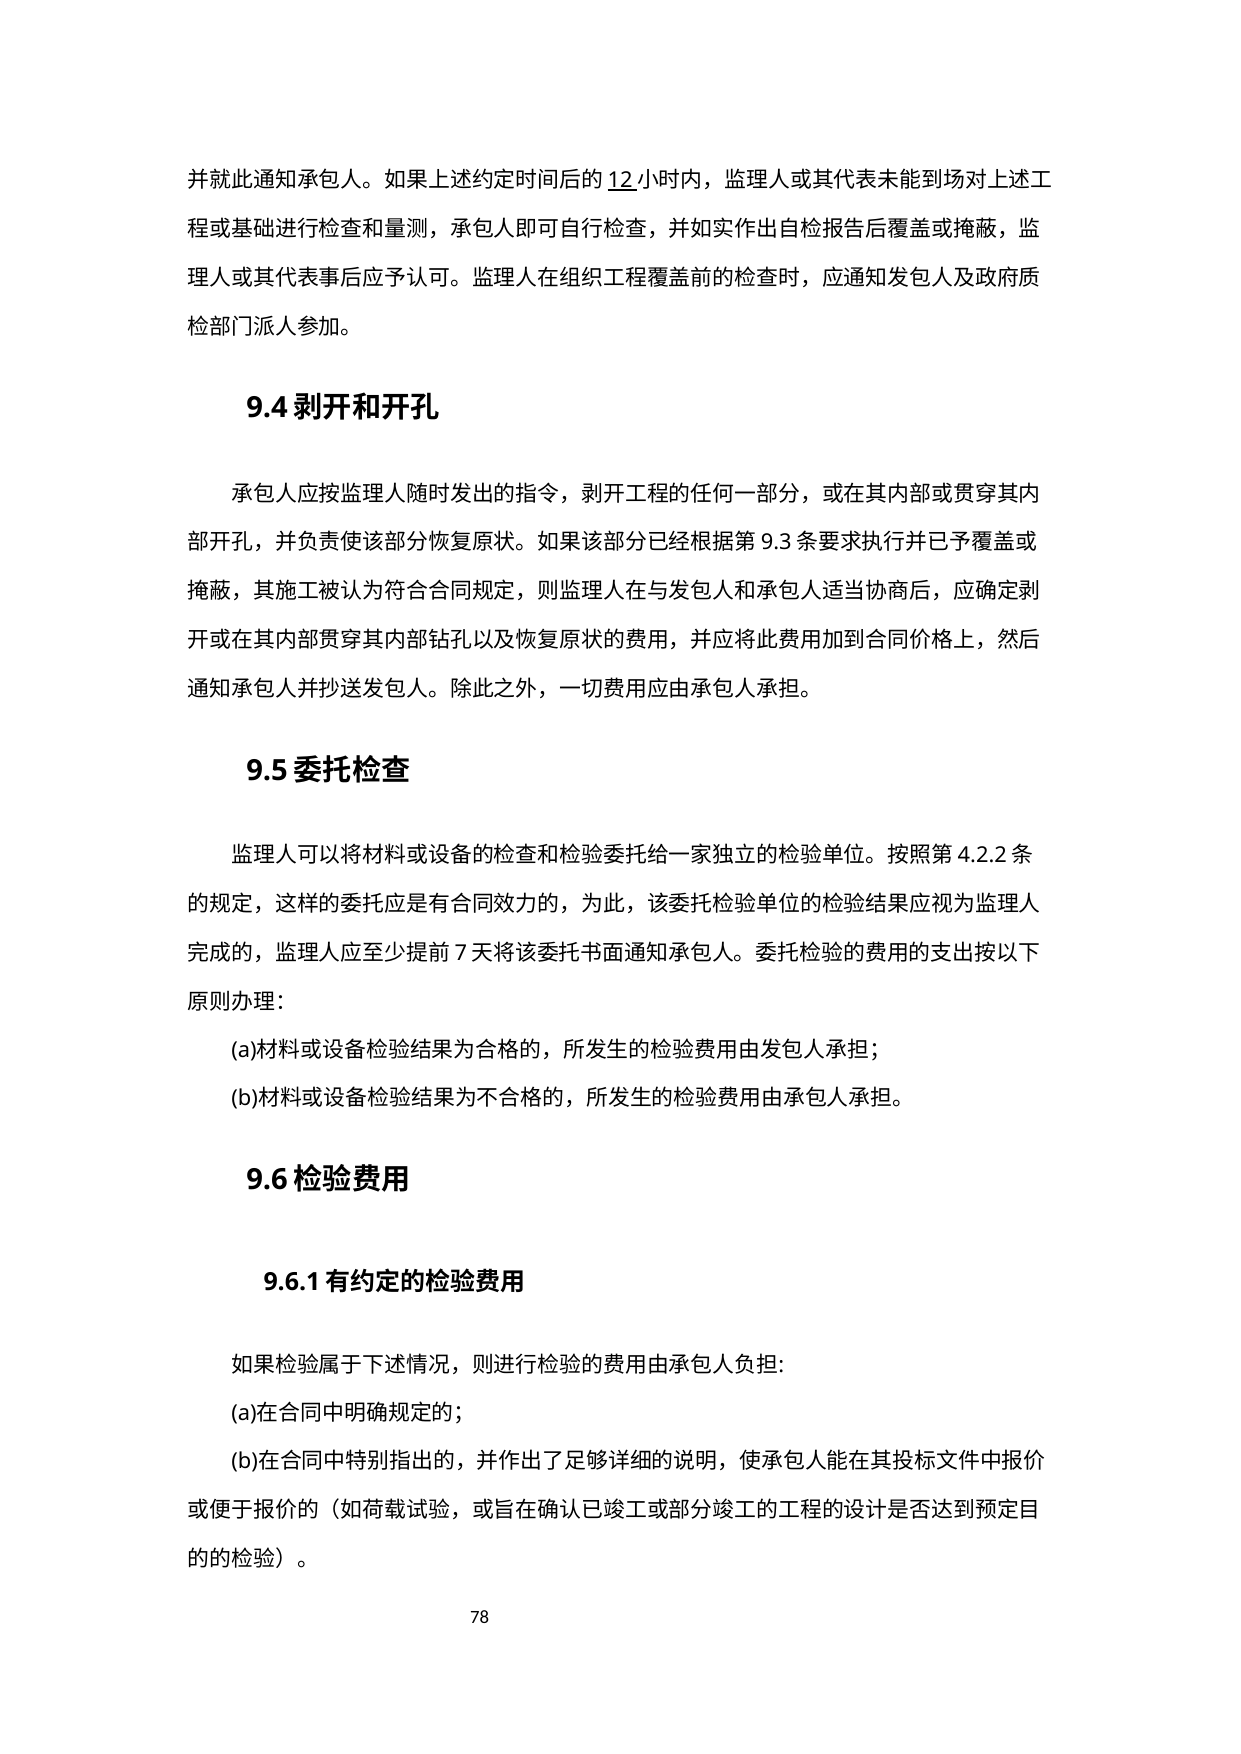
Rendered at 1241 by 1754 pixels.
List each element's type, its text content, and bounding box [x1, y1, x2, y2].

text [187, 162, 1053, 341]
text (a)在合同中明确规定的； [187, 1395, 1053, 1427]
text 如果检验属于下述情况，则进行检验的费用由承包人负担: [187, 1346, 1053, 1379]
text 9.4剥开和开孔 [187, 373, 1053, 438]
text 9.6.1有约定的检验费用 [187, 1247, 1053, 1312]
text (a)材料或设备检验结果为合格的，所发生的检验费用由发包人承担； [187, 1032, 1053, 1064]
text 监理人可以将材料或设备的检查和检验委托给一家独立的检验单位。按照第4.2.2条的规定，这样的委托应是有合同效力的，为此，该委托检验单位的检验结果应视为监理人完成的，监理人应至少提前7天将该委托书面通知承包人。委托检验的费用的支出按以下原则办理： [187, 837, 1053, 1016]
text (b)在合同中特别指出的，并作出了足够详细的说明，使承包人能在其投标文件中报价或便于报价的（如荷载试验，或旨在确认已竣工或部分竣工的工程的设计是否达到预定目的的检验）。 [187, 1443, 1053, 1573]
text 9.6检验费用 [187, 1145, 1053, 1210]
text (b)材料或设备检验结果为不合格的，所发生的检验费用由承包人承担。 [187, 1080, 1053, 1113]
text 9.5委托检查 [187, 735, 1053, 800]
text 承包人应按监理人随时发出的指令，剥开工程的任何一部分，或在其内部或贯穿其内部开孔，并负责使该部分恢复原状。如果该部分已经根据第9.3条要求执行并已予覆盖或掩蔽，其施工被认为符合合同规定，则监理人在与发包人和承包人适当协商后，应确定剥开或在其内部贯穿其内部钻孔以及恢复原状的费用，并应将此费用加到合同价格上，然后通知承包人并抄送发包人。除此之外，一切费用应由承包人承担。 [187, 475, 1053, 703]
